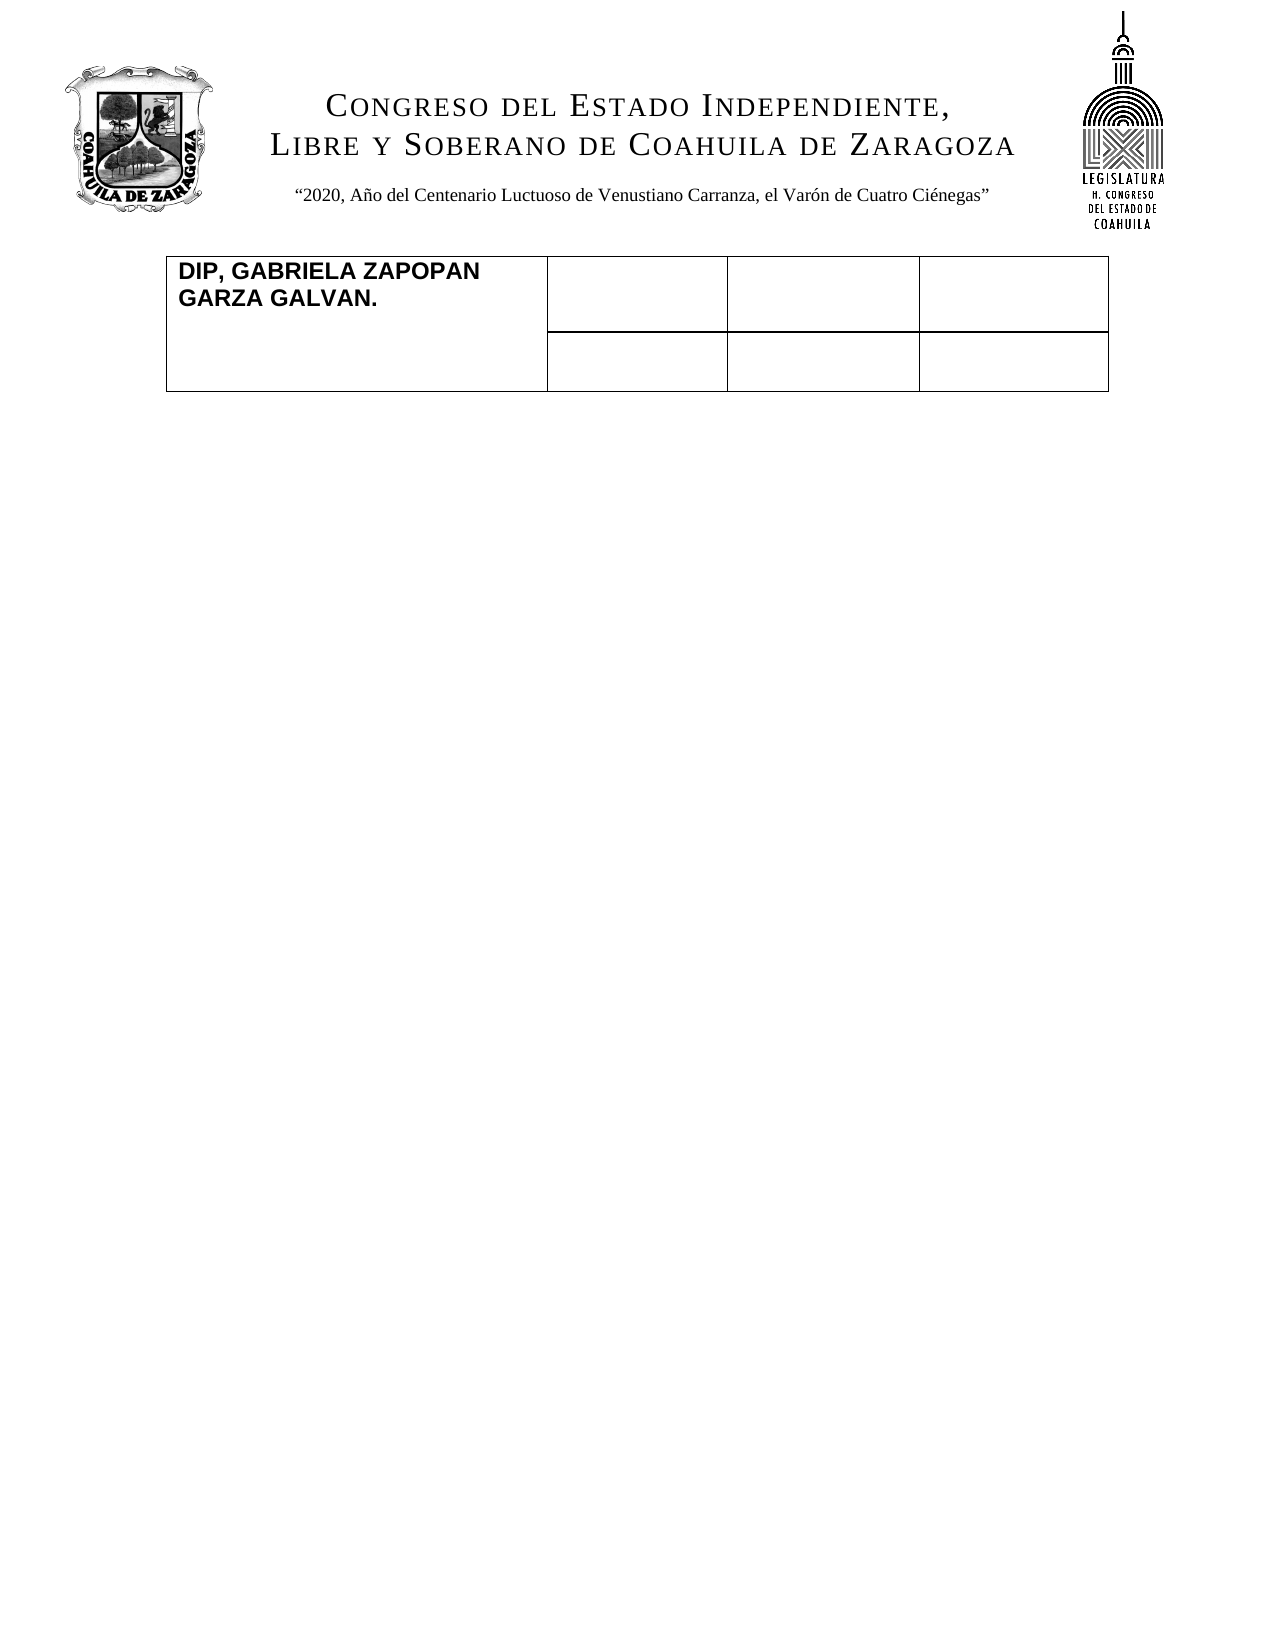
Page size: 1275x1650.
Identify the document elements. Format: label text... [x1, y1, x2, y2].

table_cell [548, 333, 727, 391]
table_cell DIP, GABRIELA ZAPOPAN GARZA GALVAN. [167, 257, 547, 391]
table_cell [920, 333, 1108, 391]
table_cell [548, 257, 727, 331]
table_cell [728, 257, 919, 331]
picture [64, 66, 213, 212]
table_cell [920, 257, 1108, 331]
picture [1083, 11, 1164, 229]
table_cell [728, 333, 919, 391]
